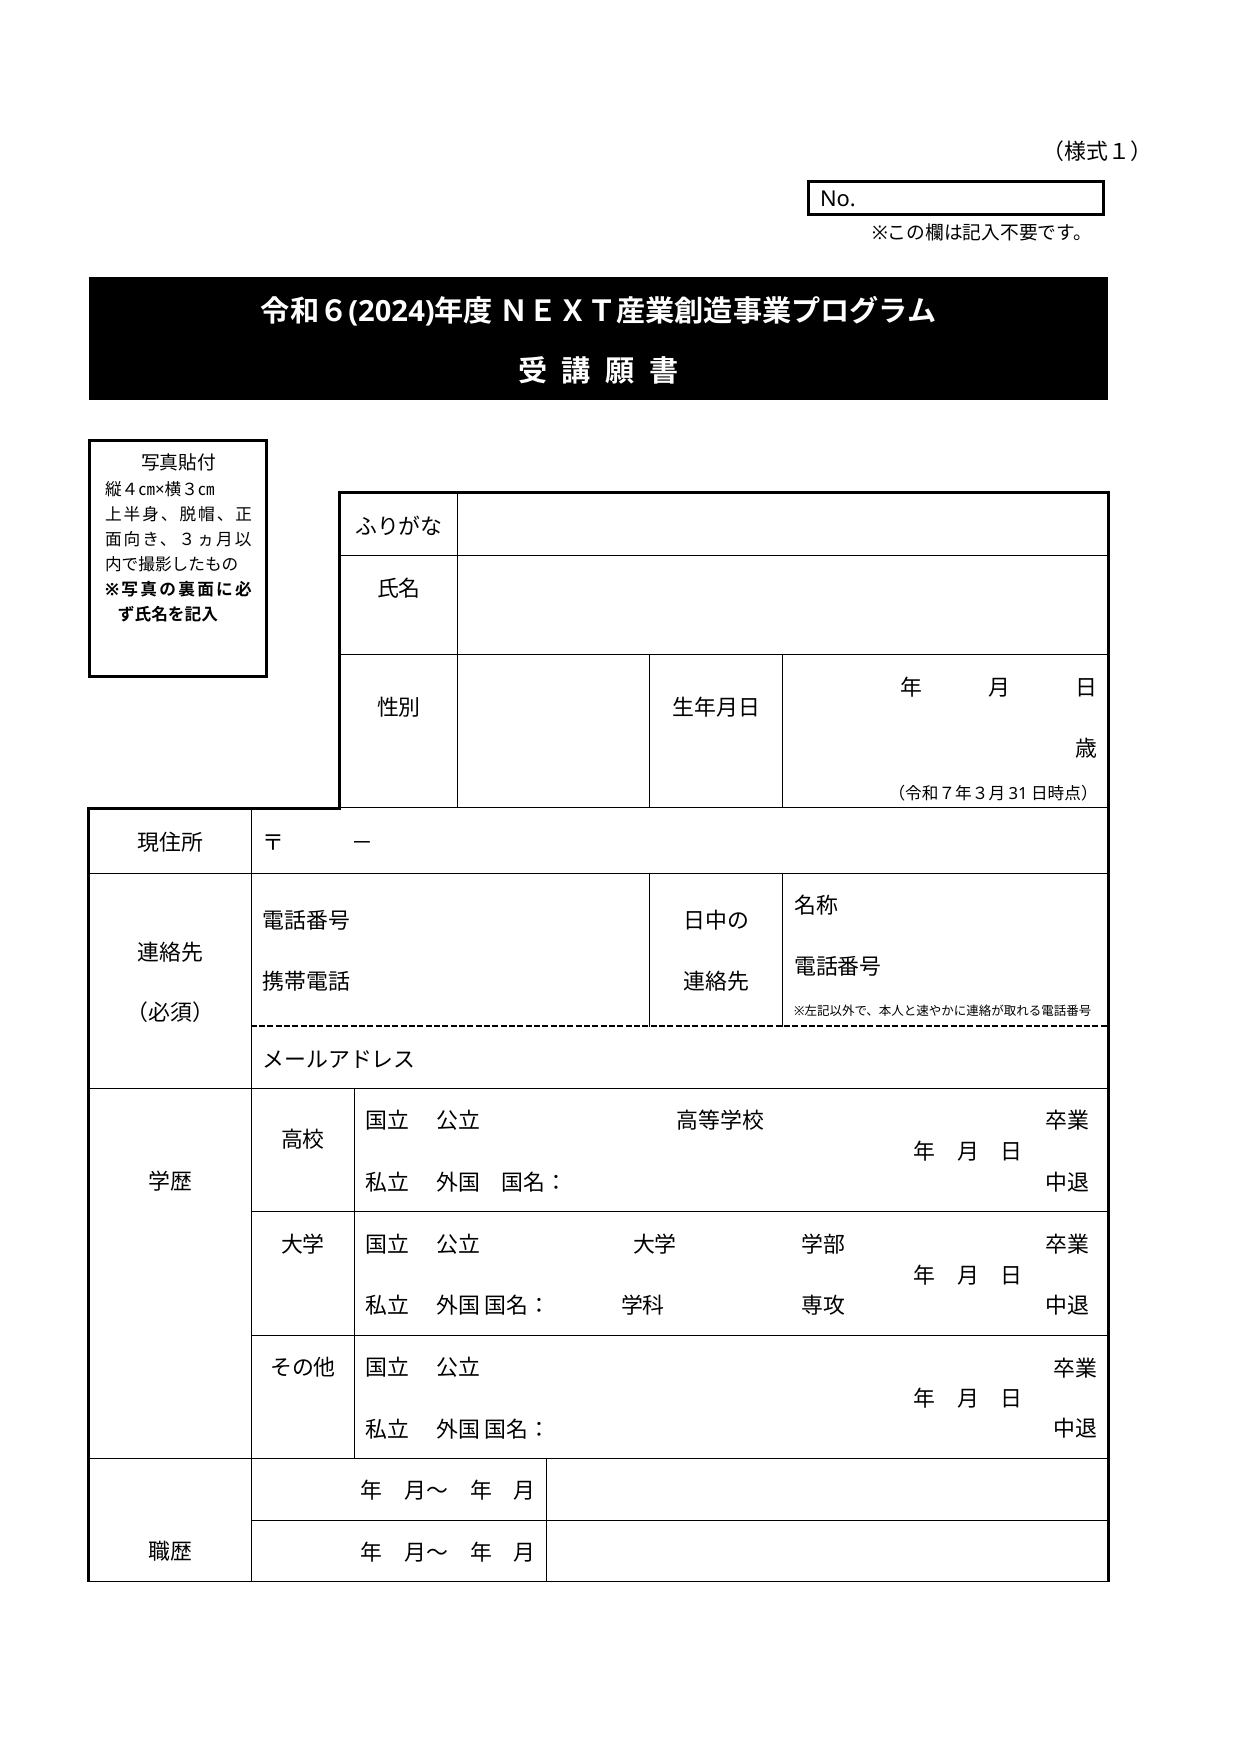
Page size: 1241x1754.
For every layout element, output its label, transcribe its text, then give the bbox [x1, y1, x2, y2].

table_cell 専攻 [694, 1273, 856, 1334]
table_cell メールアドレス [252, 1025, 1107, 1088]
table_cell 氏名 [341, 556, 457, 654]
table_cell 年 月 日 [783, 1336, 1034, 1458]
text ※この欄は記入不要です。 [89, 216, 1092, 247]
table_cell 職歴 [90, 1459, 251, 1581]
table_header [458, 494, 1107, 555]
table_cell － [340, 808, 1107, 873]
table_cell 年 月 日 [856, 1212, 1034, 1334]
table_cell 国立 公立 大学 [355, 1212, 694, 1273]
table_cell [547, 1459, 1107, 1519]
table_cell 大学 [252, 1212, 354, 1334]
table_cell 年 月 日 歳 （令和７年３月31日時点） [783, 655, 1107, 807]
table_cell [547, 1521, 1107, 1581]
table_cell 日中の 連絡先 [650, 874, 782, 1025]
table_cell [458, 655, 649, 807]
table_cell 年 月～ 年 月 [252, 1521, 546, 1581]
table_cell 私立 外国 国名： [355, 1150, 783, 1211]
table_cell 高校 [252, 1089, 354, 1211]
table_cell 連絡先 （必須） [90, 874, 251, 1088]
table_cell 卒業 中退 [1034, 1336, 1107, 1458]
table_cell その他 [252, 1336, 354, 1458]
table_cell 年 月～ 年 月 [252, 1459, 546, 1519]
table_cell 卒業 [1034, 1089, 1107, 1149]
table_cell 国立 公立 高等学校 [355, 1089, 783, 1149]
table_cell 中退 [1034, 1273, 1107, 1334]
table_cell 電話番号 携帯電話 [252, 874, 649, 1025]
text （様式１） [89, 119, 1152, 180]
table_header ふりがな [341, 494, 457, 555]
table_cell 現住所 [90, 810, 251, 873]
table_cell 中退 [1034, 1150, 1107, 1211]
table_cell 私立 外国 国名： 学科 [355, 1273, 694, 1334]
table_cell 生年月日 [650, 655, 782, 807]
table_cell 学歴 [90, 1089, 251, 1458]
table_header 令和６(2024)年度 ＮＥＸＴ産業創造事業プログラム 受講願書 [90, 278, 1107, 399]
table_header No. [810, 183, 1102, 213]
table_cell 名称 電話番号 ※左記以外で、本人と速やかに連絡が取れる電話番号 [783, 874, 1107, 1025]
table_cell [458, 556, 1107, 654]
table_cell 卒業 [1034, 1212, 1107, 1273]
table_cell 年 月 日 [783, 1089, 1034, 1211]
table_cell 性別 [341, 655, 457, 807]
table_cell 学部 [694, 1212, 856, 1273]
table_cell 〒 [252, 810, 339, 873]
table_cell 私立 外国 国名： [355, 1396, 783, 1458]
table_cell 国立 公立 [355, 1336, 783, 1396]
